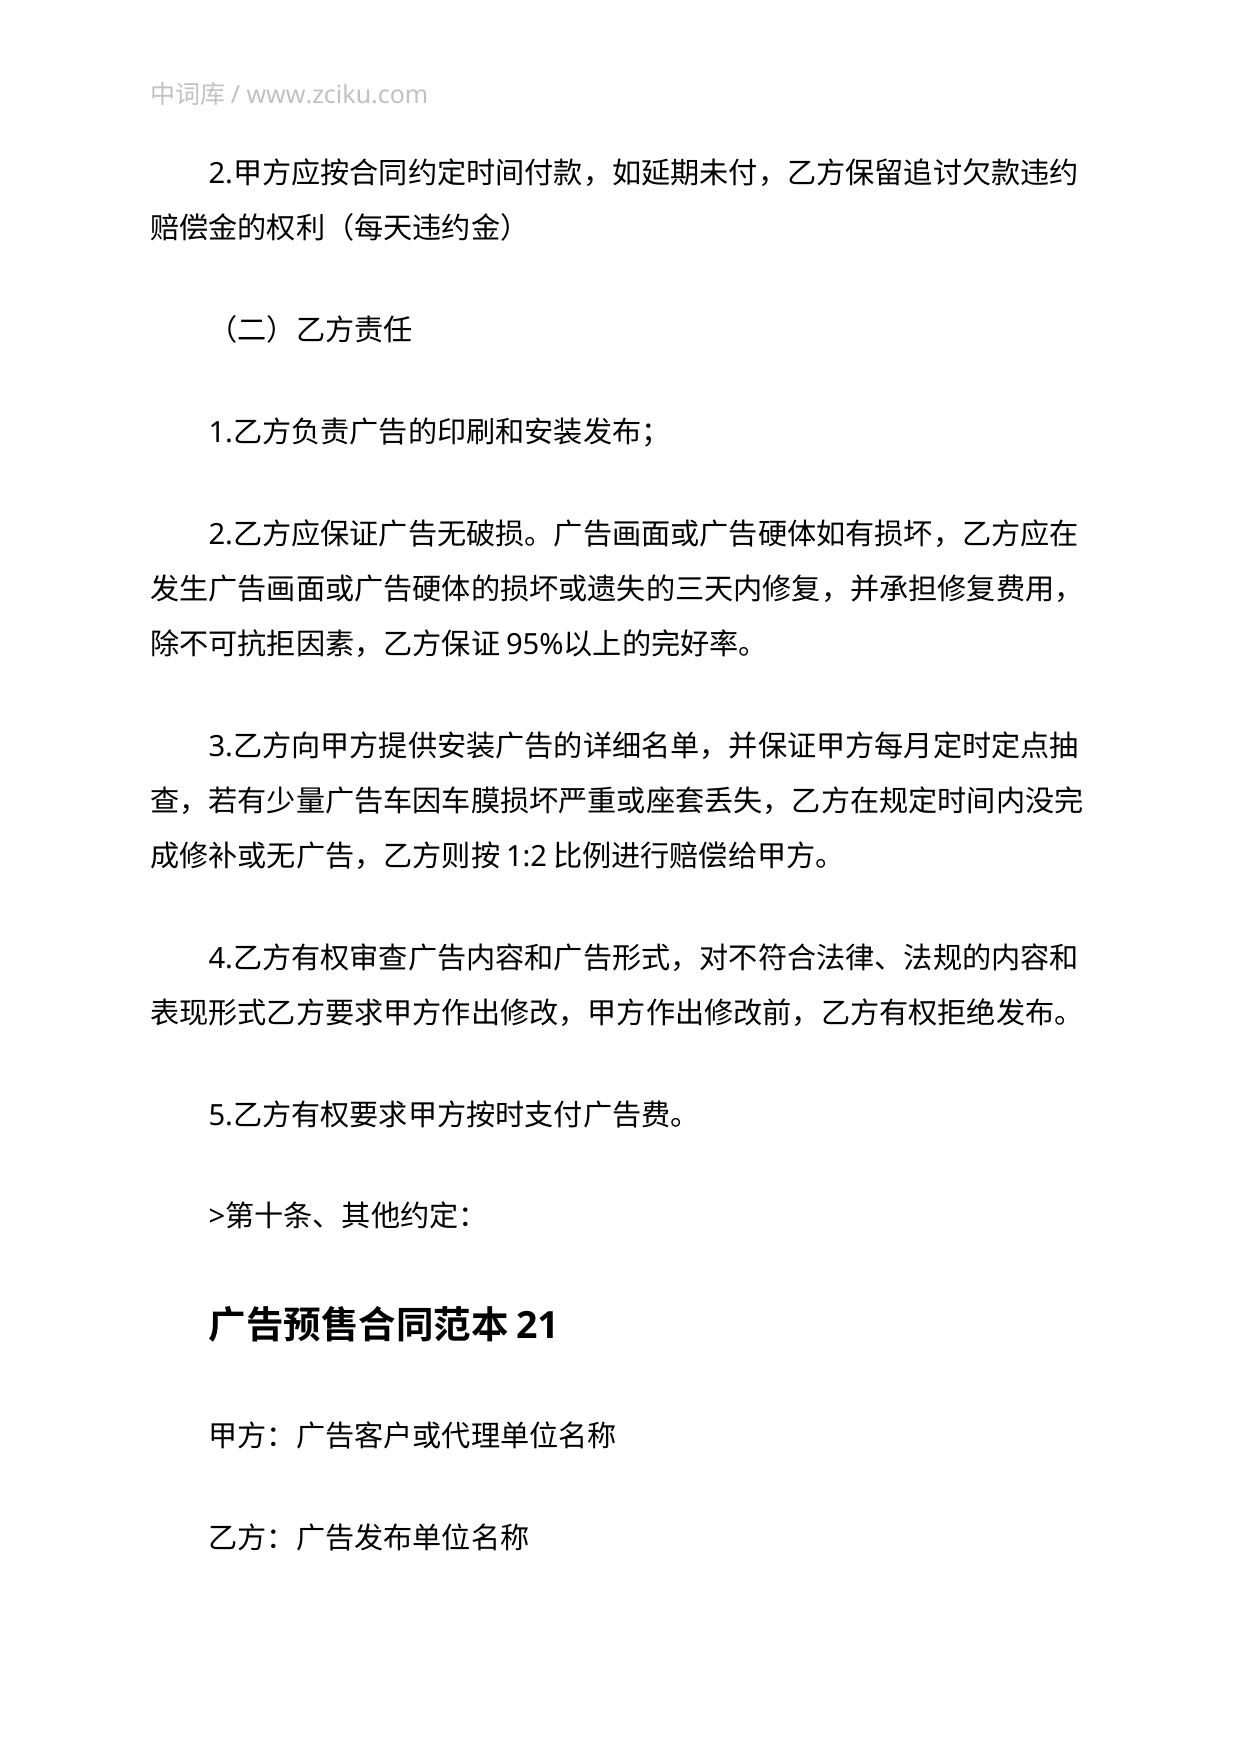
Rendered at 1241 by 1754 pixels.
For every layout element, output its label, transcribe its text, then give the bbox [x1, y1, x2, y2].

text 乙方：广告发布单位名称 [150, 1514, 1090, 1557]
text 广告预售合同范本21 [150, 1295, 1090, 1349]
text 2.乙方应保证广告无破损。广告画面或广告硬体如有损坏，乙方应在发生广告画面或广告硬体的损坏或遗失的三天内修复，并承担修复费用，除不可抗拒因素，乙方保证95%以上的完好率。 [150, 511, 1090, 663]
text 3.乙方向甲方提供安装广告的详细名单，并保证甲方每月定时定点抽查，若有少量广告车因车膜损坏严重或座套丢失，乙方在规定时间内没完成修补或无广告，乙方则按1:2比例进行赔偿给甲方。 [150, 722, 1090, 875]
text 1.乙方负责广告的印刷和安装发布； [150, 408, 1090, 451]
text 5.乙方有权要求甲方按时支付广告费。 [150, 1091, 1090, 1133]
text 4.乙方有权审查广告内容和广告形式，对不符合法律、法规的内容和表现形式乙方要求甲方作出修改，甲方作出修改前，乙方有权拒绝发布。 [150, 934, 1090, 1032]
text 2.甲方应按合同约定时间付款，如延期未付，乙方保留追讨欠款违约赔偿金的权利（每天违约金） [150, 150, 1090, 247]
text 甲方：广告客户或代理单位名称 [150, 1413, 1090, 1455]
text （二）乙方责任 [150, 307, 1090, 349]
text >第十条、其他约定： [150, 1193, 1090, 1235]
